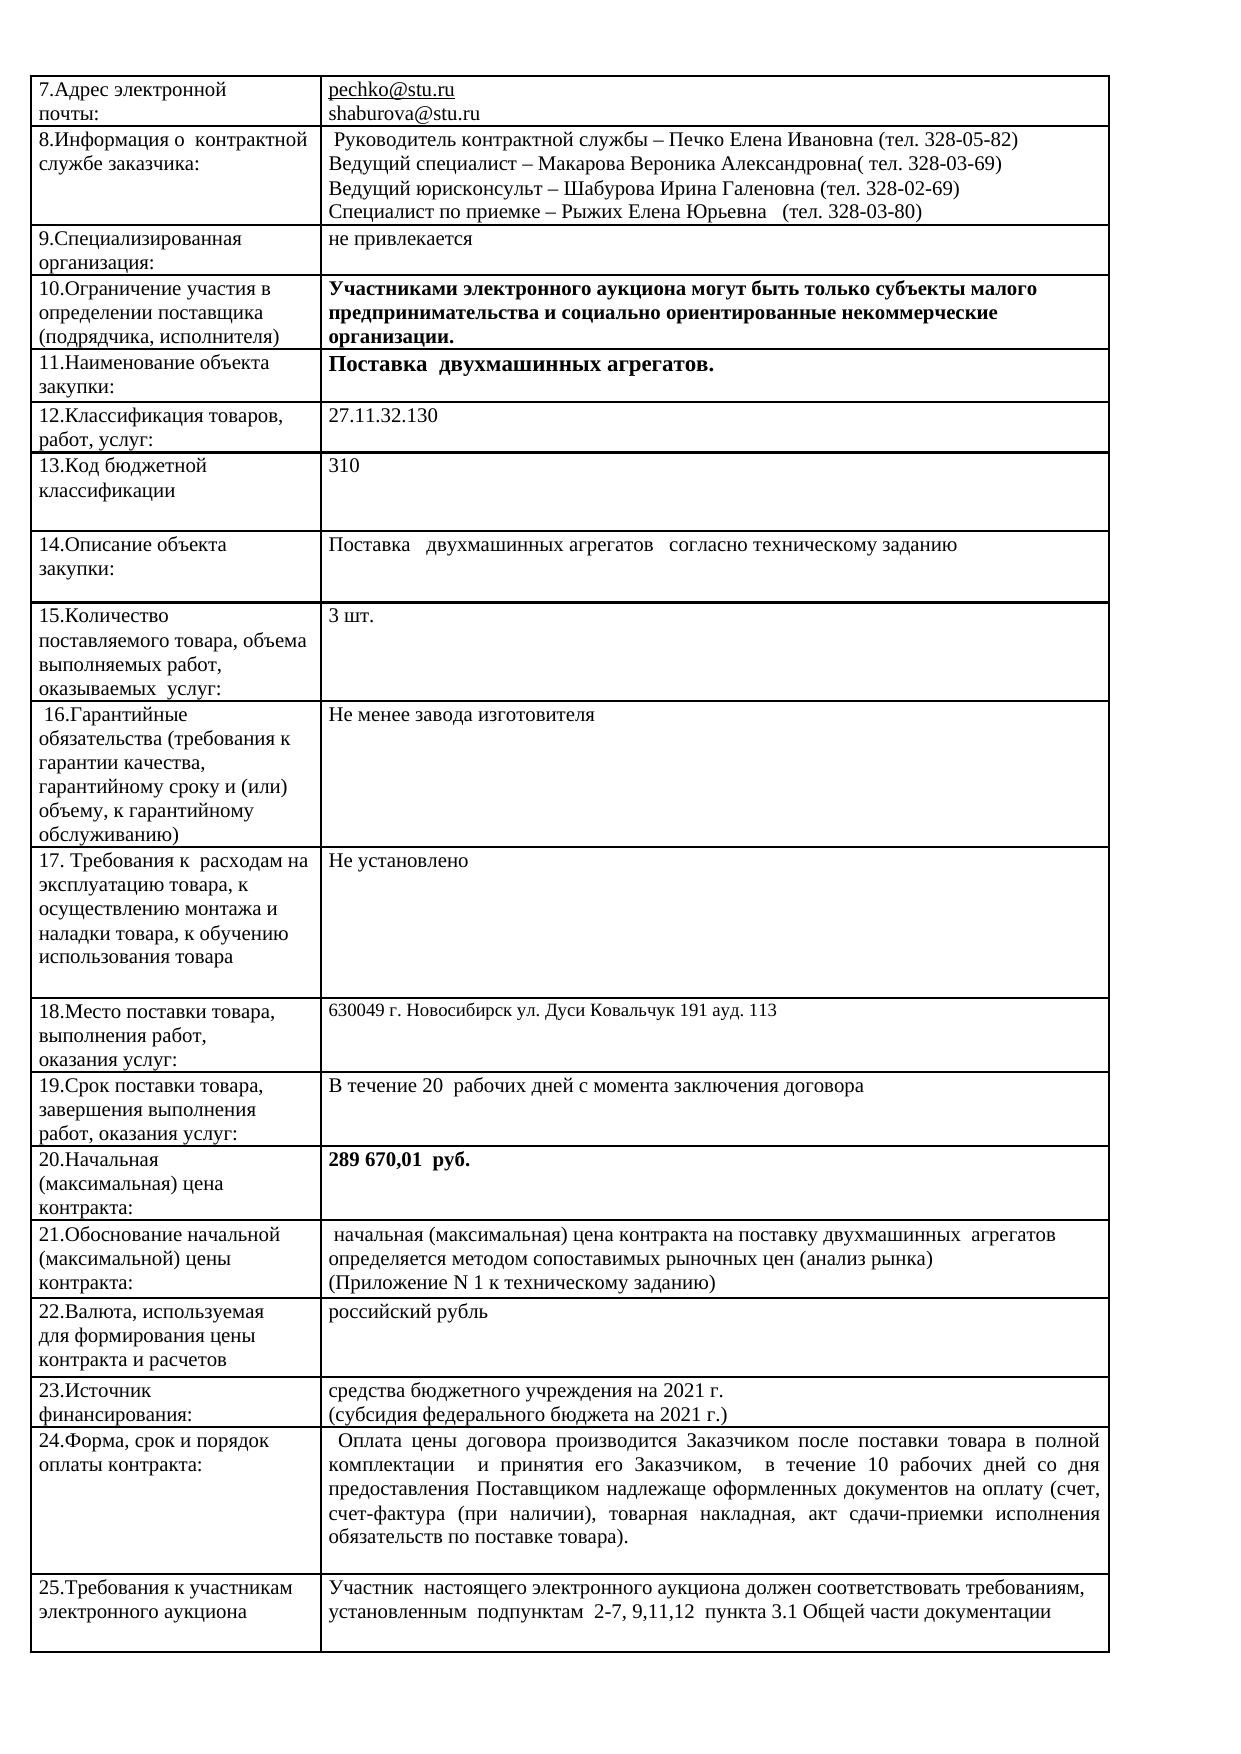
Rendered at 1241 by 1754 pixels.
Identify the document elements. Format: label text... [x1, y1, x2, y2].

table_cell средства бюджетного учреждения на 2021 г. (субсидия федерального бюджета на 2021 г.) [322, 1378, 1108, 1426]
table_cell Поставка двухмашинных агрегатов согласно техническому заданию [322, 532, 1108, 601]
table_cell 27.11.32.130 [322, 403, 1108, 451]
table_cell 310 [322, 454, 1108, 529]
table_cell начальная (максимальная) цена контракта на поставку двухмашинных агрегатов определяется методом сопоставимых рыночных цен (анализ рынка) (Приложение N 1 к техническому заданию) [322, 1221, 1108, 1297]
table_cell pechko@stu.ru shaburova@stu.ru [322, 77, 1108, 125]
table_cell 289 670,01 руб. [322, 1147, 1108, 1219]
table_cell 25.Требования к участникам электронного аукциона [32, 1575, 320, 1651]
table_cell 24.Форма, срок и порядок оплаты контракта: [32, 1428, 320, 1573]
table_cell 7.Адрес электронной почты: [32, 77, 320, 125]
table_cell российский рубль [322, 1299, 1108, 1376]
table_cell 13.Код бюджетной классификации [32, 454, 320, 529]
table_cell 16.Гарантийные обязательства (требования к гарантии качества, гарантийному сроку и (или) объему, к гарантийному обслуживанию) [32, 702, 320, 846]
table_cell 9.Специализированная организация: [32, 226, 320, 274]
table_cell 3 шт. [322, 604, 1108, 700]
table_cell Не менее завода изготовителя [322, 702, 1108, 846]
table_cell 17. Требования к расходам на эксплуатацию товара, к осуществлению монтажа и наладки товара, к обучению использования товара [32, 848, 320, 997]
table_cell 21.Обоснование начальной (максимальной) цены контракта: [32, 1221, 320, 1297]
table_cell 18.Место поставки товара, выполнения работ, оказания услуг: [32, 999, 320, 1071]
table_cell Участник настоящего электронного аукциона должен соответствовать требованиям, установленным подпунктам 2-7, 9,11,12 пункта 3.1 Общей части документации [322, 1575, 1108, 1651]
table_cell 22.Валюта, используемая для формирования цены контракта и расчетов [32, 1299, 320, 1376]
table_cell 11.Наименование объекта закупки: [32, 350, 320, 401]
table_cell 10.Ограничение участия в определении поставщика (подрядчика, исполнителя) [32, 276, 320, 348]
table_cell не привлекается [322, 226, 1108, 274]
table_cell 19.Срок поставки товара, завершения выполнения работ, оказания услуг: [32, 1073, 320, 1145]
table_cell Руководитель контрактной службы – Печко Елена Ивановна (тел. 328-05-82) Ведущий специалист – Макарова Вероника Александровна( тел. 328-03-69) Ведущий юрисконсульт – Шабурова Ирина Галеновна (тел. 328-02-69) Специалист по приемке – Рыжих Елена Юрьевна (тел. 328-03-80) [322, 127, 1108, 223]
table_cell Поставка двухмашинных агрегатов. [322, 350, 1108, 401]
table_cell 14.Описание объекта закупки: [32, 532, 320, 601]
table_cell 8.Информация о контрактной службе заказчика: [32, 127, 320, 223]
table_cell Участниками электронного аукциона могут быть только субъекты малого предпринимательства и социально ориентированные некоммерческие организации. [322, 276, 1108, 348]
table_cell Не установлено [322, 848, 1108, 997]
table_cell 20.Начальная (максимальная) цена контракта: [32, 1147, 320, 1219]
table_cell 630049 г. Новосибирск ул. Дуси Ковальчук 191 ауд. 113 [322, 999, 1108, 1071]
table_cell 12.Классификация товаров, работ, услуг: [32, 403, 320, 451]
table_cell В течение 20 рабочих дней с момента заключения договора [322, 1073, 1108, 1145]
table_cell 23.Источник финансирования: [32, 1378, 320, 1426]
table_cell Оплата цены договора производится Заказчиком после поставки товара в полной комплектации и принятия его Заказчиком, в течение 10 рабочих дней со дня предоставления Поставщиком надлежаще оформленных документов на оплату (счет, счет-фактура (при наличии), товарная накладная, акт сдачи-приемки исполнения обязательств по поставке товара). [322, 1428, 1108, 1573]
table_cell 15.Количество поставляемого товара, объема выполняемых работ, оказываемых услуг: [32, 604, 320, 700]
